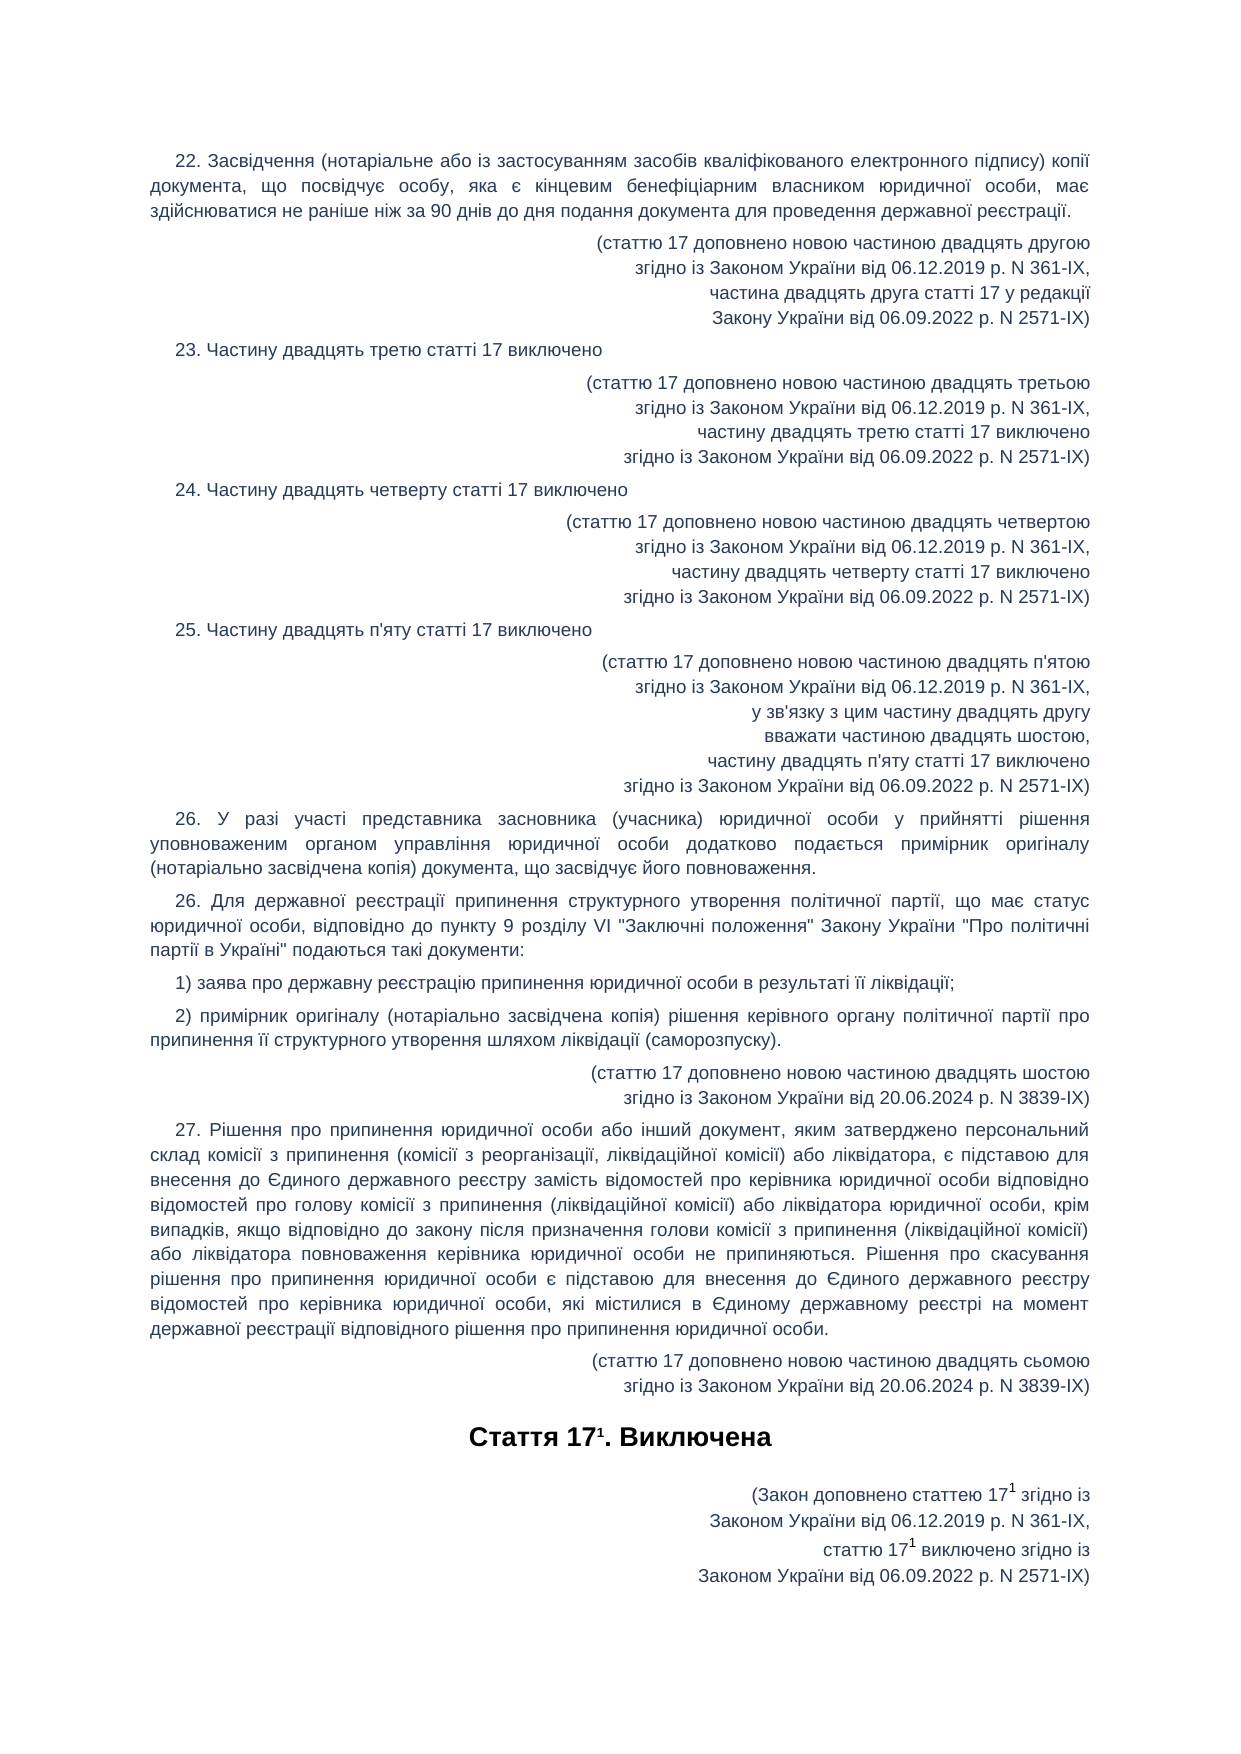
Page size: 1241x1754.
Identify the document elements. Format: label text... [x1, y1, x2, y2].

text 22. Засвідчення (нотаріальне або із застосуванням засобів кваліфікованого електронного підпису) копії документа, що посвідчує особу, яка є кінцевим бенефіціарним власником юридичної особи, має здійснюватися не раніше ніж за 90 днів до дня подання документа для проведення державної реєстрації. [150, 150, 1090, 221]
text (статтю 17 доповнено новою частиною двадцять п'ятою згідно із Законом України від 06.12.2019 р. N 361-IX, у зв'язку з цим частину двадцять другу вважати частиною двадцять шостою, частину двадцять п'яту статті 17 виключено згідно із Законом України від 06.09.2022 р. N 2571-IX) [150, 651, 1090, 796]
text (статтю 17 доповнено новою частиною двадцять шостою згідно із Законом України від 20.06.2024 р. N 3839-IX) [150, 1062, 1090, 1108]
text (статтю 17 доповнено новою частиною двадцять сьомою згідно із Законом України від 20.06.2024 р. N 3839-IX) [150, 1350, 1090, 1397]
text 23. Частину двадцять третю статті 17 виключено [150, 339, 1090, 361]
text (Закон доповнено статтею 171 згідно із Законом України від 06.12.2019 р. N 361-IX, статтю 171 виключено згідно із Законом України від 06.09.2022 р. N 2571-IX) [150, 1480, 1090, 1586]
text 2) примірник оригіналу (нотаріально засвідчена копія) рішення керівного органу політичної партії про припинення її структурного утворення шляхом ліквідації (саморозпуску). [150, 1004, 1090, 1051]
text 26. Для державної реєстрації припинення структурного утворення політичної партії, що має статус юридичної особи, відповідно до пункту 9 розділу VI "Заключні положення" Закону України "Про політичні партії в Україні" подаються такі документи: [150, 890, 1090, 961]
text (статтю 17 доповнено новою частиною двадцять третьою згідно із Законом України від 06.12.2019 р. N 361-IX, частину двадцять третю статті 17 виключено згідно із Законом України від 06.09.2022 р. N 2571-IX) [150, 372, 1090, 468]
text 27. Рішення про припинення юридичної особи або інший документ, яким затверджено персональний склад комісії з припинення (комісії з реорганізації, ліквідаційної комісії) або ліквідатора, є підставою для внесення до Єдиного державного реєстру замість відомостей про керівника юридичної особи відповідно відомостей про голову комісії з припинення (ліквідаційної комісії) або ліквідатора юридичної особи, крім випадків, якщо відповідно до закону після призначення голови комісії з припинення (ліквідаційної комісії) або ліквідатора повноваження керівника юридичної особи не припиняються. Рішення про скасування рішення про припинення юридичної особи є підставою для внесення до Єдиного державного реєстру відомостей про керівника юридичної особи, які містилися в Єдиному державному реєстрі на момент державної реєстрації відповідного рішення про припинення юридичної особи. [150, 1119, 1090, 1339]
text (статтю 17 доповнено новою частиною двадцять четвертою згідно із Законом України від 06.12.2019 р. N 361-IX, частину двадцять четверту статті 17 виключено згідно із Законом України від 06.09.2022 р. N 2571-IX) [150, 511, 1090, 607]
text 25. Частину двадцять п'яту статті 17 виключено [150, 618, 1090, 640]
text (статтю 17 доповнено новою частиною двадцять другою згідно із Законом України від 06.12.2019 р. N 361-IX, частина двадцять друга статті 17 у редакції Закону України від 06.09.2022 р. N 2571-IX) [150, 232, 1090, 328]
subtitle Стаття 171. Виключена [150, 1421, 1090, 1452]
text 26. У разі участі представника засновника (учасника) юридичної особи у прийнятті рішення уповноваженим органом управління юридичної особи додатково подається примірник оригіналу (нотаріально засвідчена копія) документа, що засвідчує його повноваження. [150, 807, 1090, 879]
text 24. Частину двадцять четверту статті 17 виключено [150, 479, 1090, 500]
text 1) заява про державну реєстрацію припинення юридичної особи в результаті її ліквідації; [150, 972, 1090, 993]
